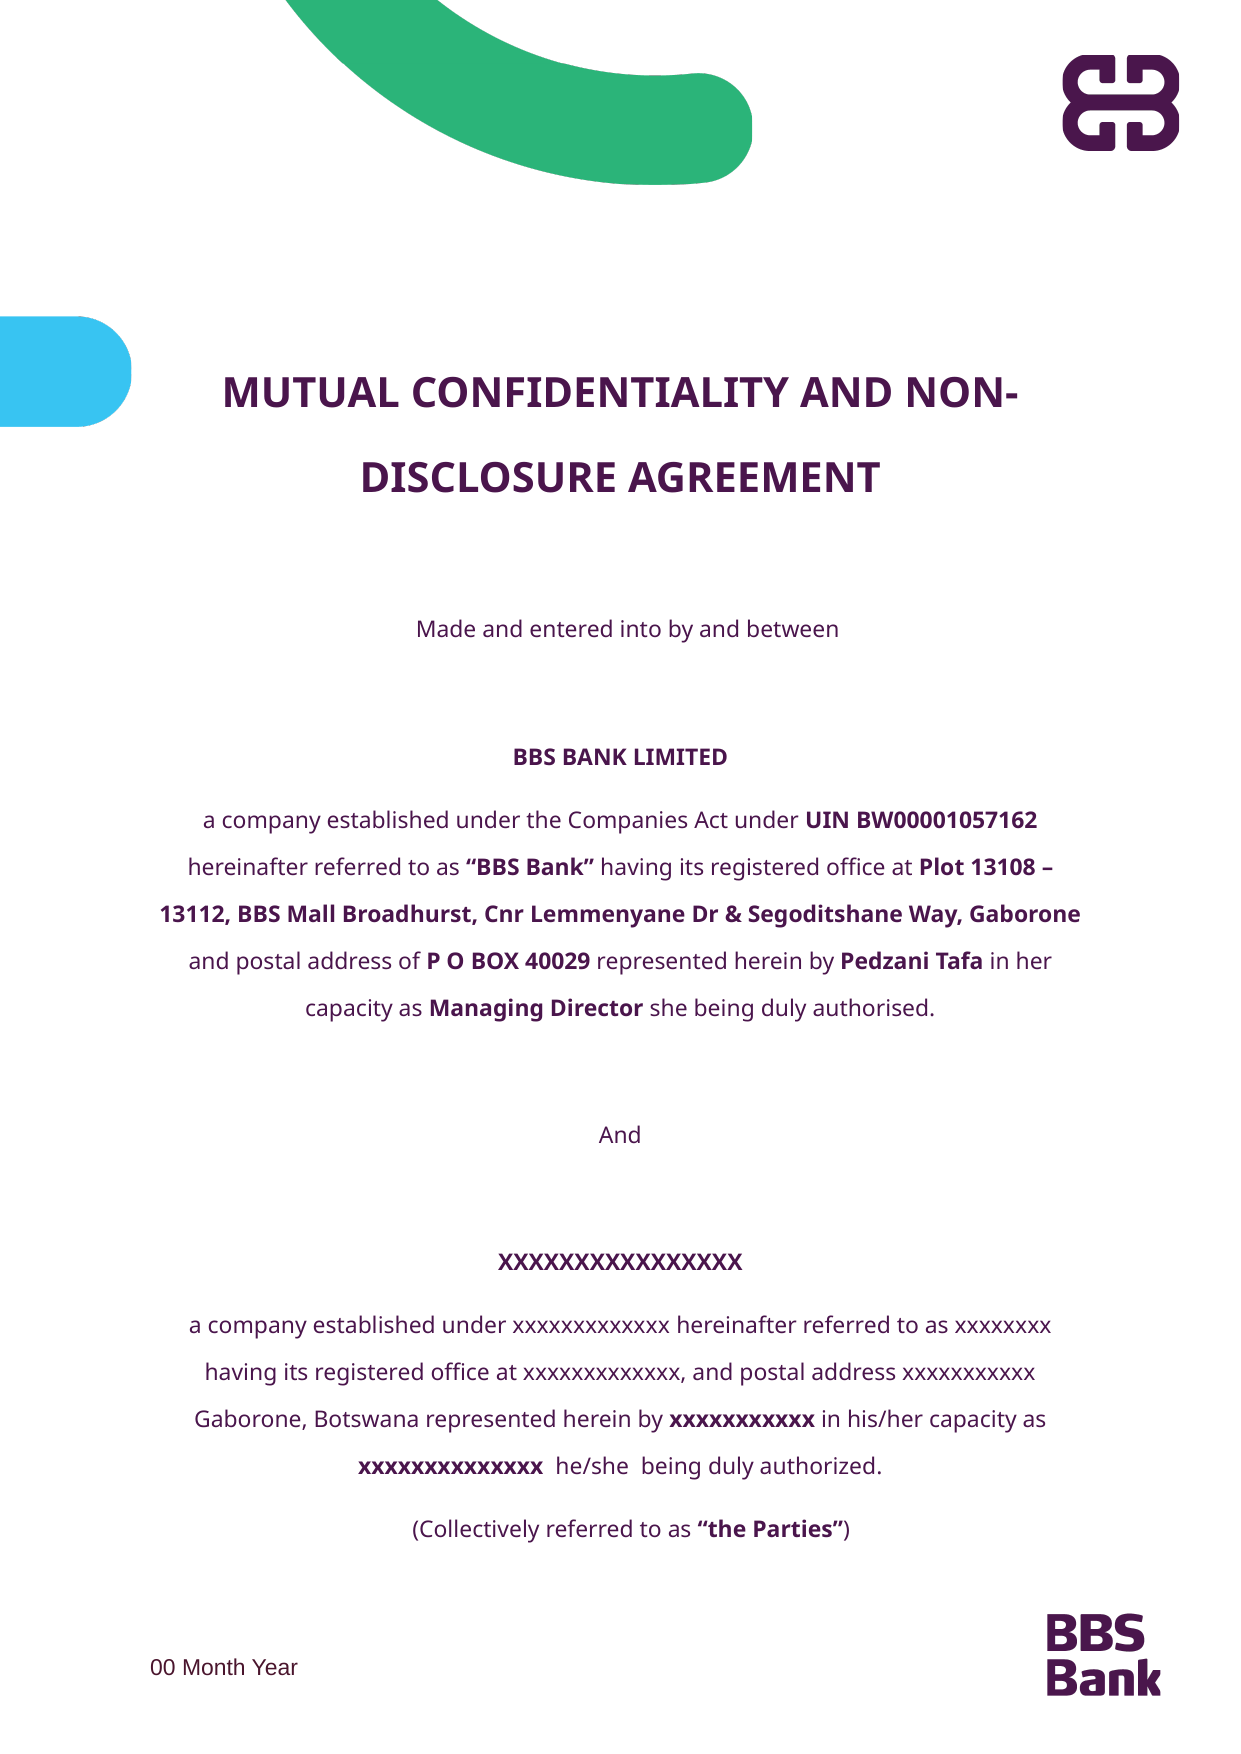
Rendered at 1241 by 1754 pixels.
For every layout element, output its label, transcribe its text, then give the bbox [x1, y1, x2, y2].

text Made and entered into by and between [327, 613, 1090, 644]
picture [1045, 1613, 1160, 1695]
picture [223, 0, 753, 185]
text BBS BANK LIMITED [150, 740, 1090, 772]
text a company established under xxxxxxxxxxxxx hereinafter referred to as xxxxxxxx having its registered office at xxxxxxxxxxxxx, and postal address xxxxxxxxxxx Gaborone, Botswana represented herein by xxxxxxxxxxx in his/her capacity as xxxxxxxxxxxxxx he/she being duly authorized. [150, 1309, 1090, 1481]
text (Collectively referred to as “the Parties”) [150, 1513, 1090, 1544]
text And [150, 1118, 1090, 1150]
text MUTUAL CONFIDENTIALITY AND NON-DISCLOSURE AGREEMENT [150, 363, 1090, 505]
picture [1062, 55, 1180, 151]
picture [0, 316, 132, 427]
text XXXXXXXXXXXXXXXX [150, 1246, 1090, 1277]
text a company established under the Companies Act under UIN BW00001057162 hereinafter referred to as “BBS Bank” having its registered office at Plot 13108 – 13112, BBS Mall Broadhurst, Cnr Lemmenyane Dr & Segoditshane Way, Gaborone and postal address of P O BOX 40029 represented herein by Pedzani Tafa in her capacity as Managing Director she being duly authorised. [150, 804, 1090, 1023]
